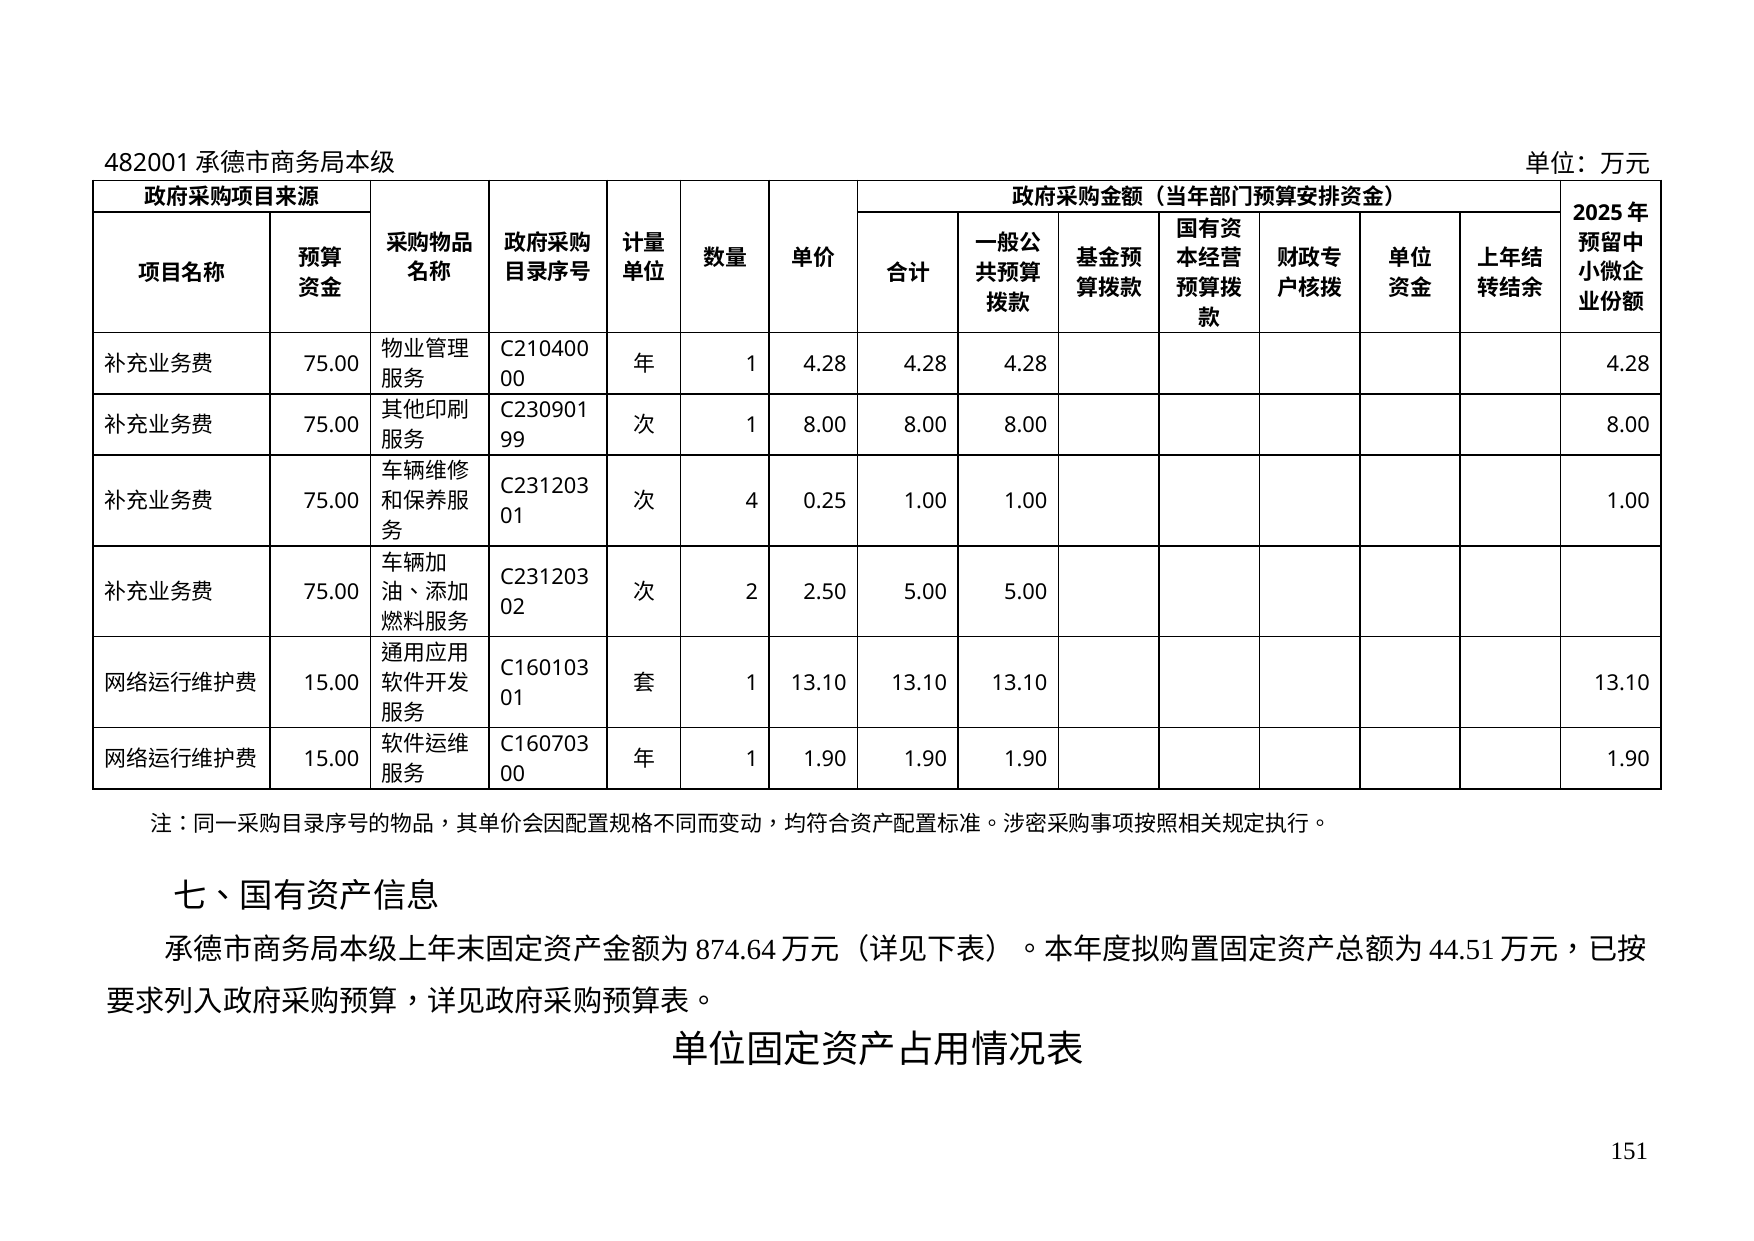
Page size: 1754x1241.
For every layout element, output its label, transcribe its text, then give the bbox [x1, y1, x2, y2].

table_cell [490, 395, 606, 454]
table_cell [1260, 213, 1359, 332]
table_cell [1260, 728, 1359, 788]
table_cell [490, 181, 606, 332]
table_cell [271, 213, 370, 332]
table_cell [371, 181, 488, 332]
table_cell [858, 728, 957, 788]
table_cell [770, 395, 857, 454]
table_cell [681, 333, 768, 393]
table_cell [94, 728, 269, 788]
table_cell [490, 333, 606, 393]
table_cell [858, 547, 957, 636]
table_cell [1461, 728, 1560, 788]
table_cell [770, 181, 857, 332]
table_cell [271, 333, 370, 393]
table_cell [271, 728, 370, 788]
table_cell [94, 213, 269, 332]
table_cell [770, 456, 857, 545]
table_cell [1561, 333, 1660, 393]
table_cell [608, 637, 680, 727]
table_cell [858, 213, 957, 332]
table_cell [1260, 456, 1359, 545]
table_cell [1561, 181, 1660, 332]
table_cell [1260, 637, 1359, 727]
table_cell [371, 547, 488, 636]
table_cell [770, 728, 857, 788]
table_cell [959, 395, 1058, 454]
text 注：同一采购目录序号的物品，其单价会因配置规格不同而变动，均符合资产配置标准。涉密采购事项按照相关规定执行。 [106, 790, 1648, 842]
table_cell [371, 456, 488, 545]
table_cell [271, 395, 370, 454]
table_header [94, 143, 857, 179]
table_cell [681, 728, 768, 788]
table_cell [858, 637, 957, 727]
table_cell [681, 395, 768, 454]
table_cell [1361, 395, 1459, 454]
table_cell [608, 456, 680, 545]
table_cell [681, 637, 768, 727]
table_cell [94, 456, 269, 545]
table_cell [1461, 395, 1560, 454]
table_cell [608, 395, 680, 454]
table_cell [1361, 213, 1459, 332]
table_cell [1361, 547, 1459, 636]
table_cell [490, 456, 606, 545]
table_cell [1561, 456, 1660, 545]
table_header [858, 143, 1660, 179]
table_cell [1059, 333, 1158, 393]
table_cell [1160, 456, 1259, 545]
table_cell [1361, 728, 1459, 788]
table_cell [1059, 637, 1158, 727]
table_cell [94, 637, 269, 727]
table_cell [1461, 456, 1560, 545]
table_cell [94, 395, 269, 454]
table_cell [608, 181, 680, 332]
text 承德市商务局本级上年末固定资产金额为874.64万元（详见下表）。本年度拟购置固定资产总额为44.51万元，已按要求列入政府采购预算，详见政府采购预算表。 [106, 918, 1648, 1022]
text 七、国有资产信息 [106, 871, 1648, 917]
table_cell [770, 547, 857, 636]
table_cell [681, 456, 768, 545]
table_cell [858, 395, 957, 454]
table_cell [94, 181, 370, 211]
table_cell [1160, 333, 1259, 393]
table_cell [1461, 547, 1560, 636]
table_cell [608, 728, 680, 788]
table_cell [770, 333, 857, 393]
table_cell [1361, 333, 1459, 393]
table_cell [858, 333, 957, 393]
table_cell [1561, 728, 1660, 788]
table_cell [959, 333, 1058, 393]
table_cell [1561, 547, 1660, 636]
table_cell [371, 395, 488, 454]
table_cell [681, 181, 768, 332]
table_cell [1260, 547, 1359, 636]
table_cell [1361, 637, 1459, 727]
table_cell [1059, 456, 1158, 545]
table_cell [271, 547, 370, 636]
text 单位固定资产占用情况表 [106, 1022, 1648, 1073]
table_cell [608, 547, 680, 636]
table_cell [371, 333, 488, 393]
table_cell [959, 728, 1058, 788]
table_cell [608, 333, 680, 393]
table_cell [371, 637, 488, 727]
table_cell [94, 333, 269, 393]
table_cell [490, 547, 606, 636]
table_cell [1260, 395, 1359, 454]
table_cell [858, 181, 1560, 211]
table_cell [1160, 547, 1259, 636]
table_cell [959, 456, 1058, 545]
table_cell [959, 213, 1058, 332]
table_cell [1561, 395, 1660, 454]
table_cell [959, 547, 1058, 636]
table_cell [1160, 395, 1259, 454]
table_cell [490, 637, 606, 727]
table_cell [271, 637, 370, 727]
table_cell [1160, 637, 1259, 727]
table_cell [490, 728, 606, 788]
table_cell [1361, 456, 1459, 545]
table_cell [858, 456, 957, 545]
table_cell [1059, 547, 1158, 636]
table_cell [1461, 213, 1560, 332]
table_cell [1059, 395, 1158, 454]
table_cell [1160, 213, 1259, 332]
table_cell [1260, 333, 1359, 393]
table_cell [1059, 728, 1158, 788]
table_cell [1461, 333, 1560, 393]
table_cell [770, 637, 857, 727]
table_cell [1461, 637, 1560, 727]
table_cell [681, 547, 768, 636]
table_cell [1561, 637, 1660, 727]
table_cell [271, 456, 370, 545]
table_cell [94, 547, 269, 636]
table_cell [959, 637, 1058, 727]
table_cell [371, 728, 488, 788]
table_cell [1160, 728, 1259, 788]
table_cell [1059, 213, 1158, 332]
